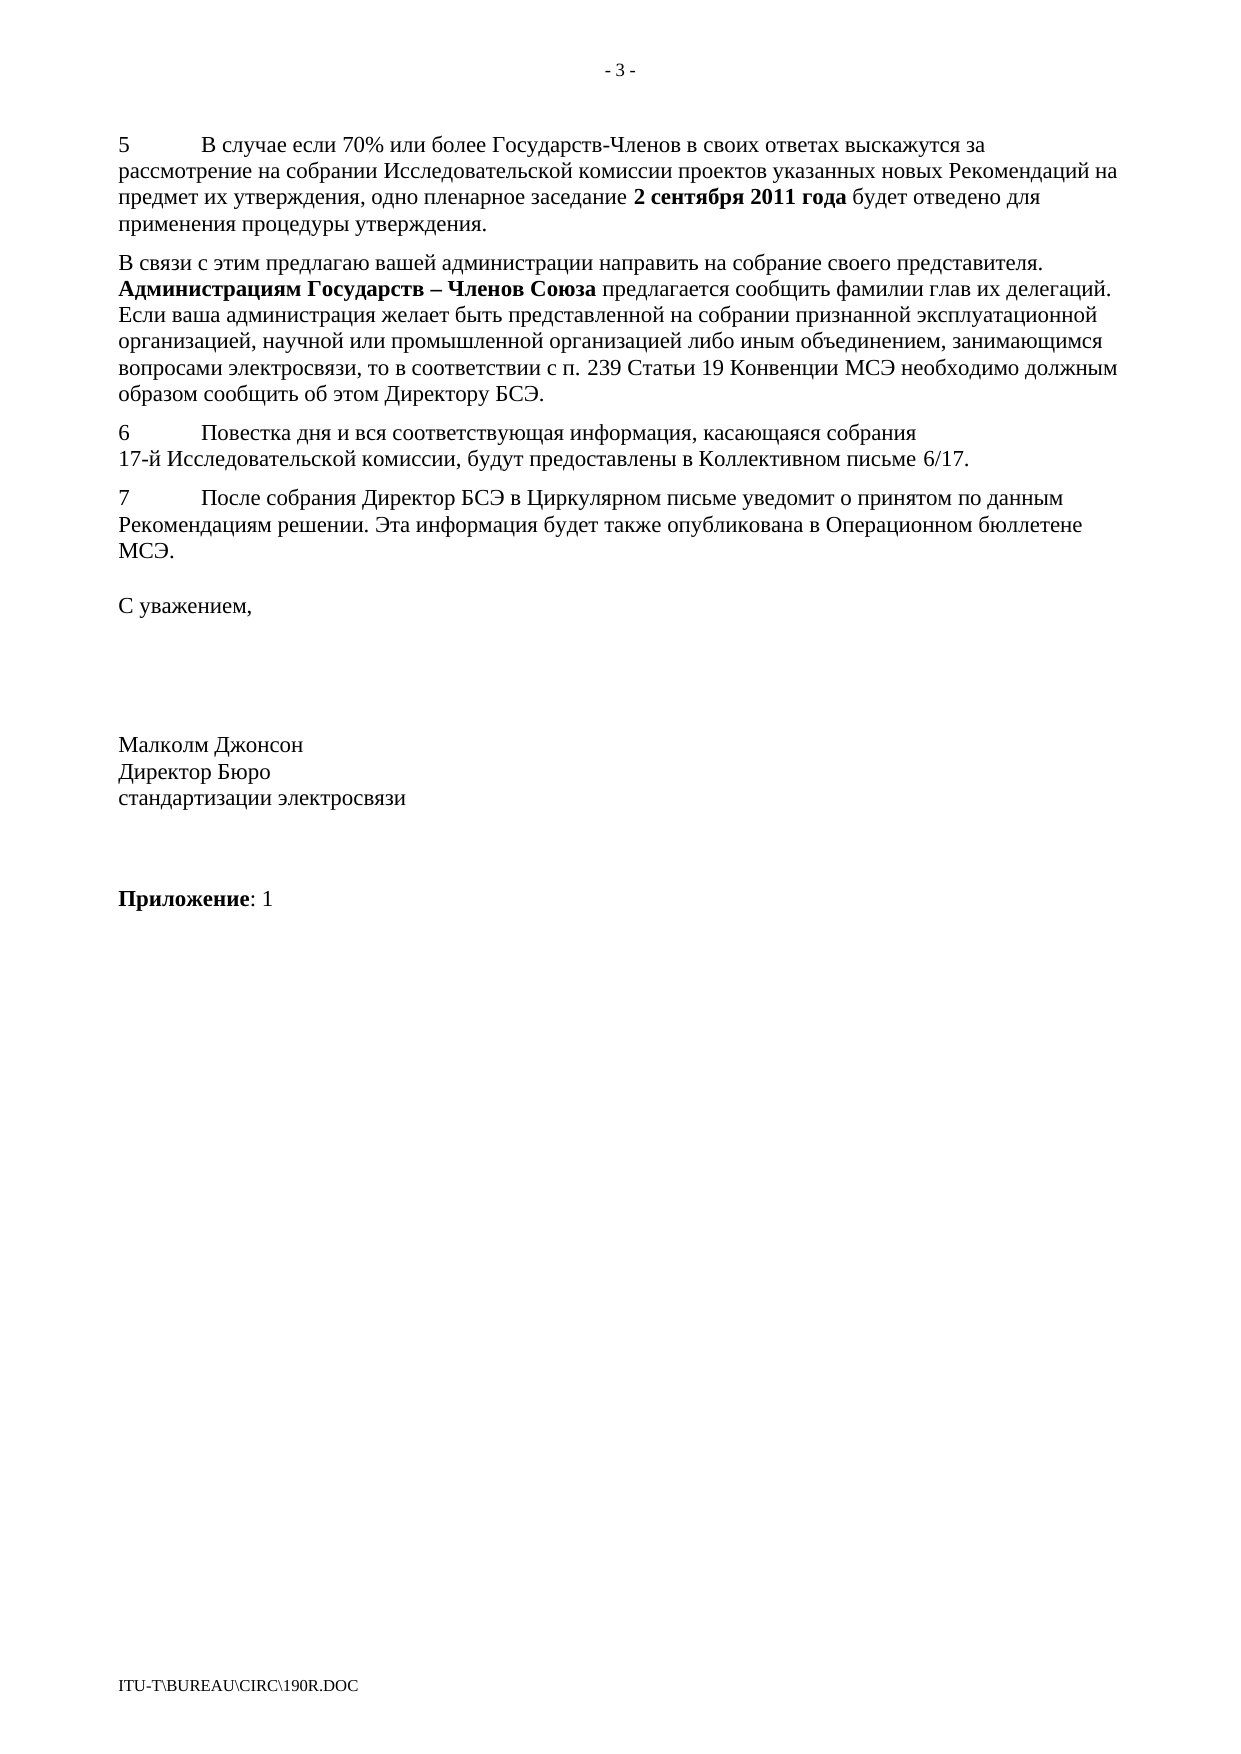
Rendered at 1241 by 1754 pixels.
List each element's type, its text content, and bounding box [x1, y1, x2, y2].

text Приложение: 1 [118, 886, 1122, 912]
text 6 Повестка дня и вся соответствующая информация, касающаяся собрания 17-й Исследовательской комиссии, будут предоставлены в Коллективном письме 6/17. [118, 419, 1122, 472]
text 5 В случае если 70% или более Государств-Членов в своих ответах выскажутся за рассмотрение на собрании Исследовательской комиссии проектов указанных новых Рекомендаций на предмет их утверждения, одно пленарное заседание 2 сентября 2011 года будет отведено для применения процедуры утверждения. [118, 131, 1122, 236]
text В связи с этим предлагаю вашей администрации направить на собрание своего представителя. Администрациям Государств – Членов Союза предлагается сообщить фамилии глав их делегаций. Если ваша администрация желает быть представленной на собрании признанной эксплуатационной организацией, научной или промышленной организацией либо иным объединением, занимающимся вопросами электросвязи, то в соответствии с п. 239 Статьи 19 Конвенции МСЭ необходимо должным образом сообщить об этом Директору БСЭ. [118, 248, 1122, 407]
text 7 После собрания Директор БСЭ в Циркулярном письме уведомит о принятом по данным Рекомендациям решении. Эта информация будет также опубликована в Операционном бюллетене МСЭ. [118, 484, 1122, 563]
title С уважением, [118, 593, 1122, 619]
text Малколм Джонсон Директор Бюро стандартизации электросвязи [118, 731, 1122, 811]
